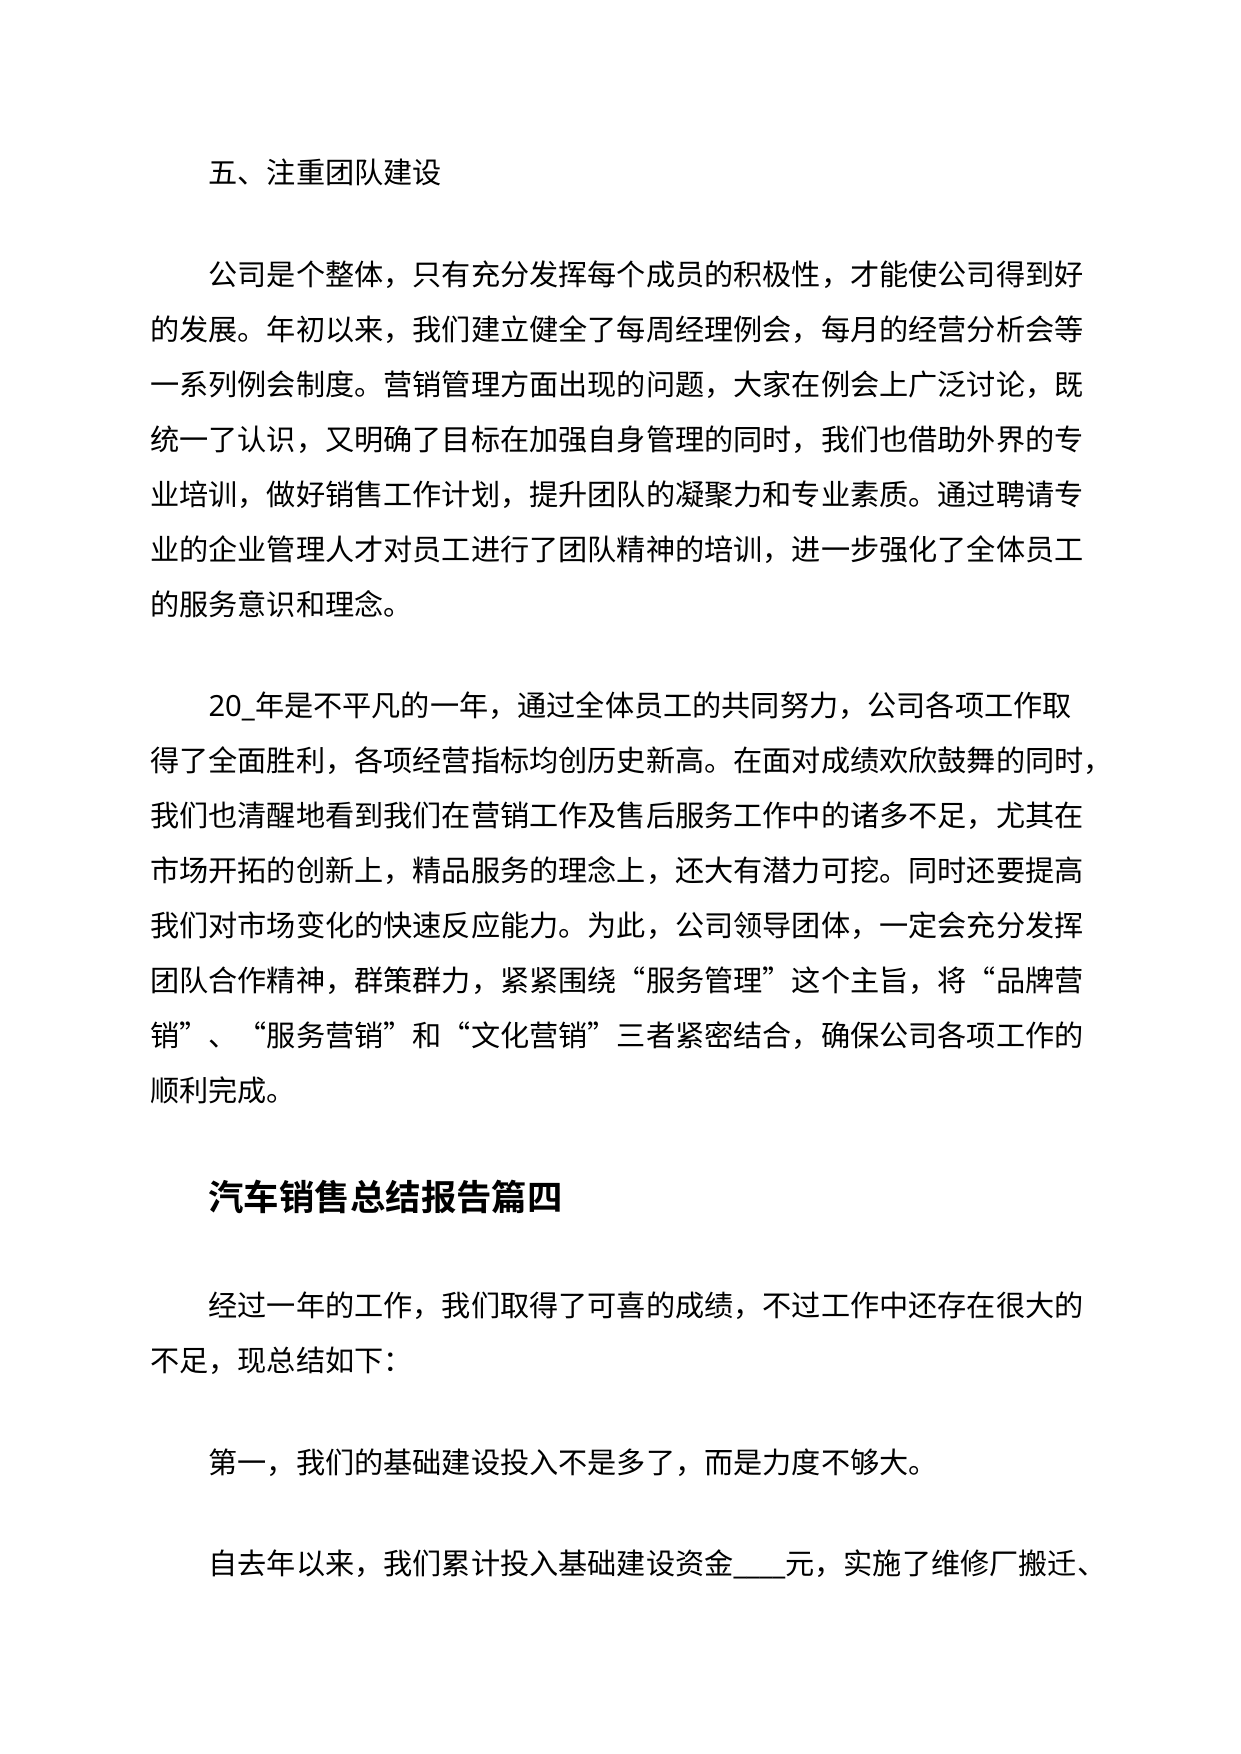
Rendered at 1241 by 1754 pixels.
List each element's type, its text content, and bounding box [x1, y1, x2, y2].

text 第一，我们的基础建设投入不是多了，而是力度不够大。 [150, 1439, 1090, 1481]
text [150, 1541, 1090, 1583]
text 20_年是不平凡的一年，通过全体员工的共同努力，公司各项工作取得了全面胜利，各项经营指标均创历史新高。在面对成绩欢欣鼓舞的同时，我们也清醒地看到我们在营销工作及售后服务工作中的诸多不足，尤其在市场开拓的创新上，精品服务的理念上，还大有潜力可挖。同时还要提高我们对市场变化的快速反应能力。为此，公司领导团体，一定会充分发挥团队合作精神，群策群力，紧紧围绕“服务管理”这个主旨，将“品牌营销”、“服务营销”和“文化营销”三者紧密结合，确保公司各项工作的顺利完成。 [150, 683, 1090, 1109]
text 五、注重团队建设 [150, 150, 1090, 192]
text 公司是个整体，只有充分发挥每个成员的积极性，才能使公司得到好的发展。年初以来，我们建立健全了每周经理例会，每月的经营分析会等一系列例会制度。营销管理方面出现的问题，大家在例会上广泛讨论，既统一了认识，又明确了目标在加强自身管理的同时，我们也借助外界的专业培训，做好销售工作计划，提升团队的凝聚力和专业素质。通过聘请专业的企业管理人才对员工进行了团队精神的培训，进一步强化了全体员工的服务意识和理念。 [150, 252, 1090, 623]
text 经过一年的工作，我们取得了可喜的成绩，不过工作中还存在很大的不足，现总结如下： [150, 1282, 1090, 1380]
text 汽车销售总结报告篇四 [150, 1169, 1090, 1220]
